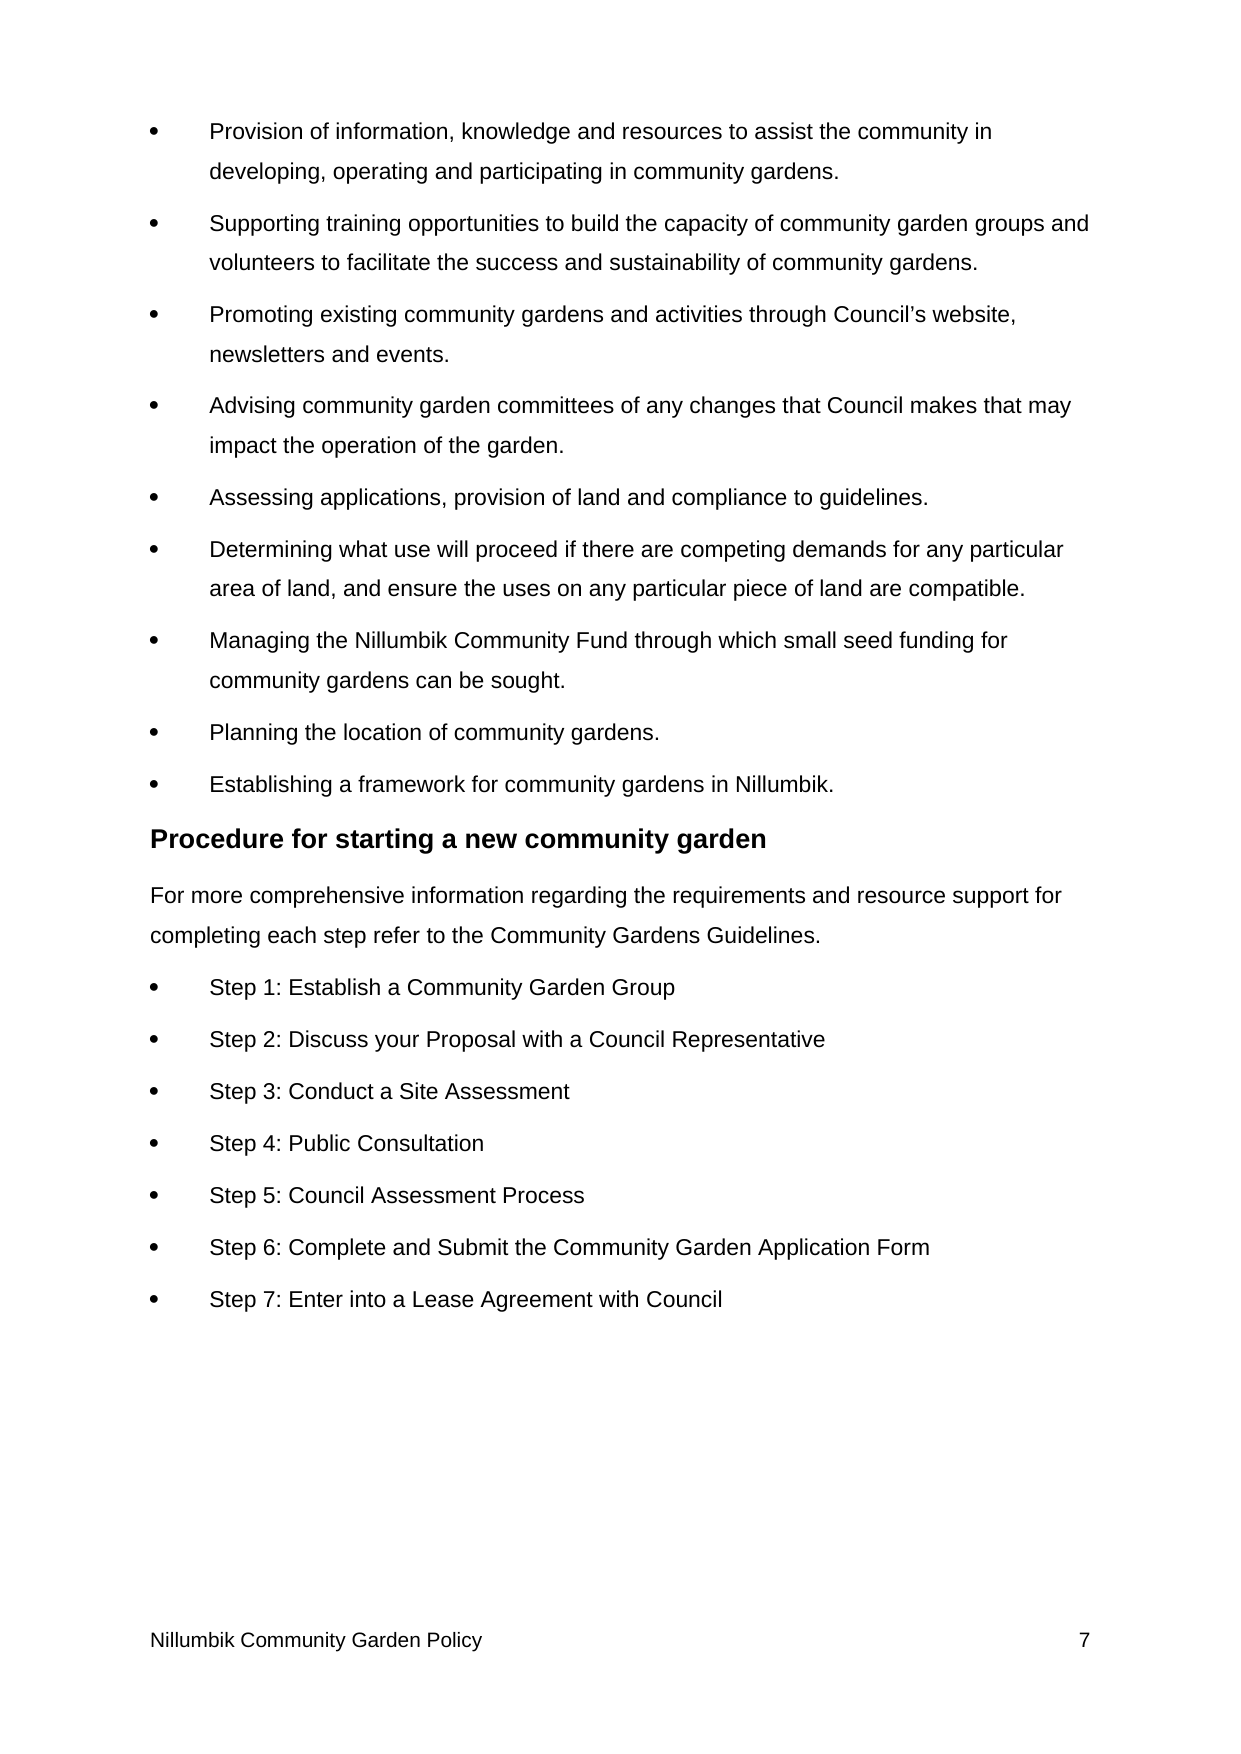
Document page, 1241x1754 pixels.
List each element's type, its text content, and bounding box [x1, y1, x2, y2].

list Step 3: Conduct a Site Assessment [150, 1078, 1090, 1104]
list For more comprehensive information regarding the requirements and resource support for completing each step refer to the Community Gardens Guidelines. [150, 882, 1090, 948]
list Assessing applications, provision of land and compliance to guidelines. [150, 484, 1090, 510]
list Determining what use will proceed if there are competing demands for any particular area of land, and ensure the uses on any particular piece of land are compatible. [150, 536, 1090, 602]
list Step 1: Establish a Community Garden Group [150, 974, 1090, 1000]
list Supporting training opportunities to build the capacity of community garden groups and volunteers to facilitate the success and sustainability of community gardens. [150, 209, 1090, 275]
list Advising community garden committees of any changes that Council makes that may impact the operation of the garden. [150, 392, 1090, 458]
list Promoting existing community gardens and activities through Council’s website, newsletters and events. [150, 301, 1090, 367]
list Step 5: Council Assessment Process [150, 1182, 1090, 1208]
list Step 6: Complete and Submit the Community Garden Application Form [150, 1233, 1090, 1260]
list Managing the Nillumbik Community Fund through which small seed funding for community gardens can be sought. [150, 627, 1090, 693]
list Planning the location of community gardens. [150, 719, 1090, 745]
list Step 2: Discuss your Proposal with a Council Representative [150, 1026, 1090, 1052]
list Establishing a framework for community gardens in Nillumbik. [150, 771, 1090, 797]
list Step 7: Enter into a Lease Agreement with Council [150, 1286, 1090, 1312]
subtitle Procedure for starting a new community garden [150, 823, 1090, 854]
list Step 4: Public Consultation [150, 1129, 1090, 1156]
list Provision of information, knowledge and resources to assist the community in developing, operating and participating in community gardens. [150, 118, 1090, 184]
